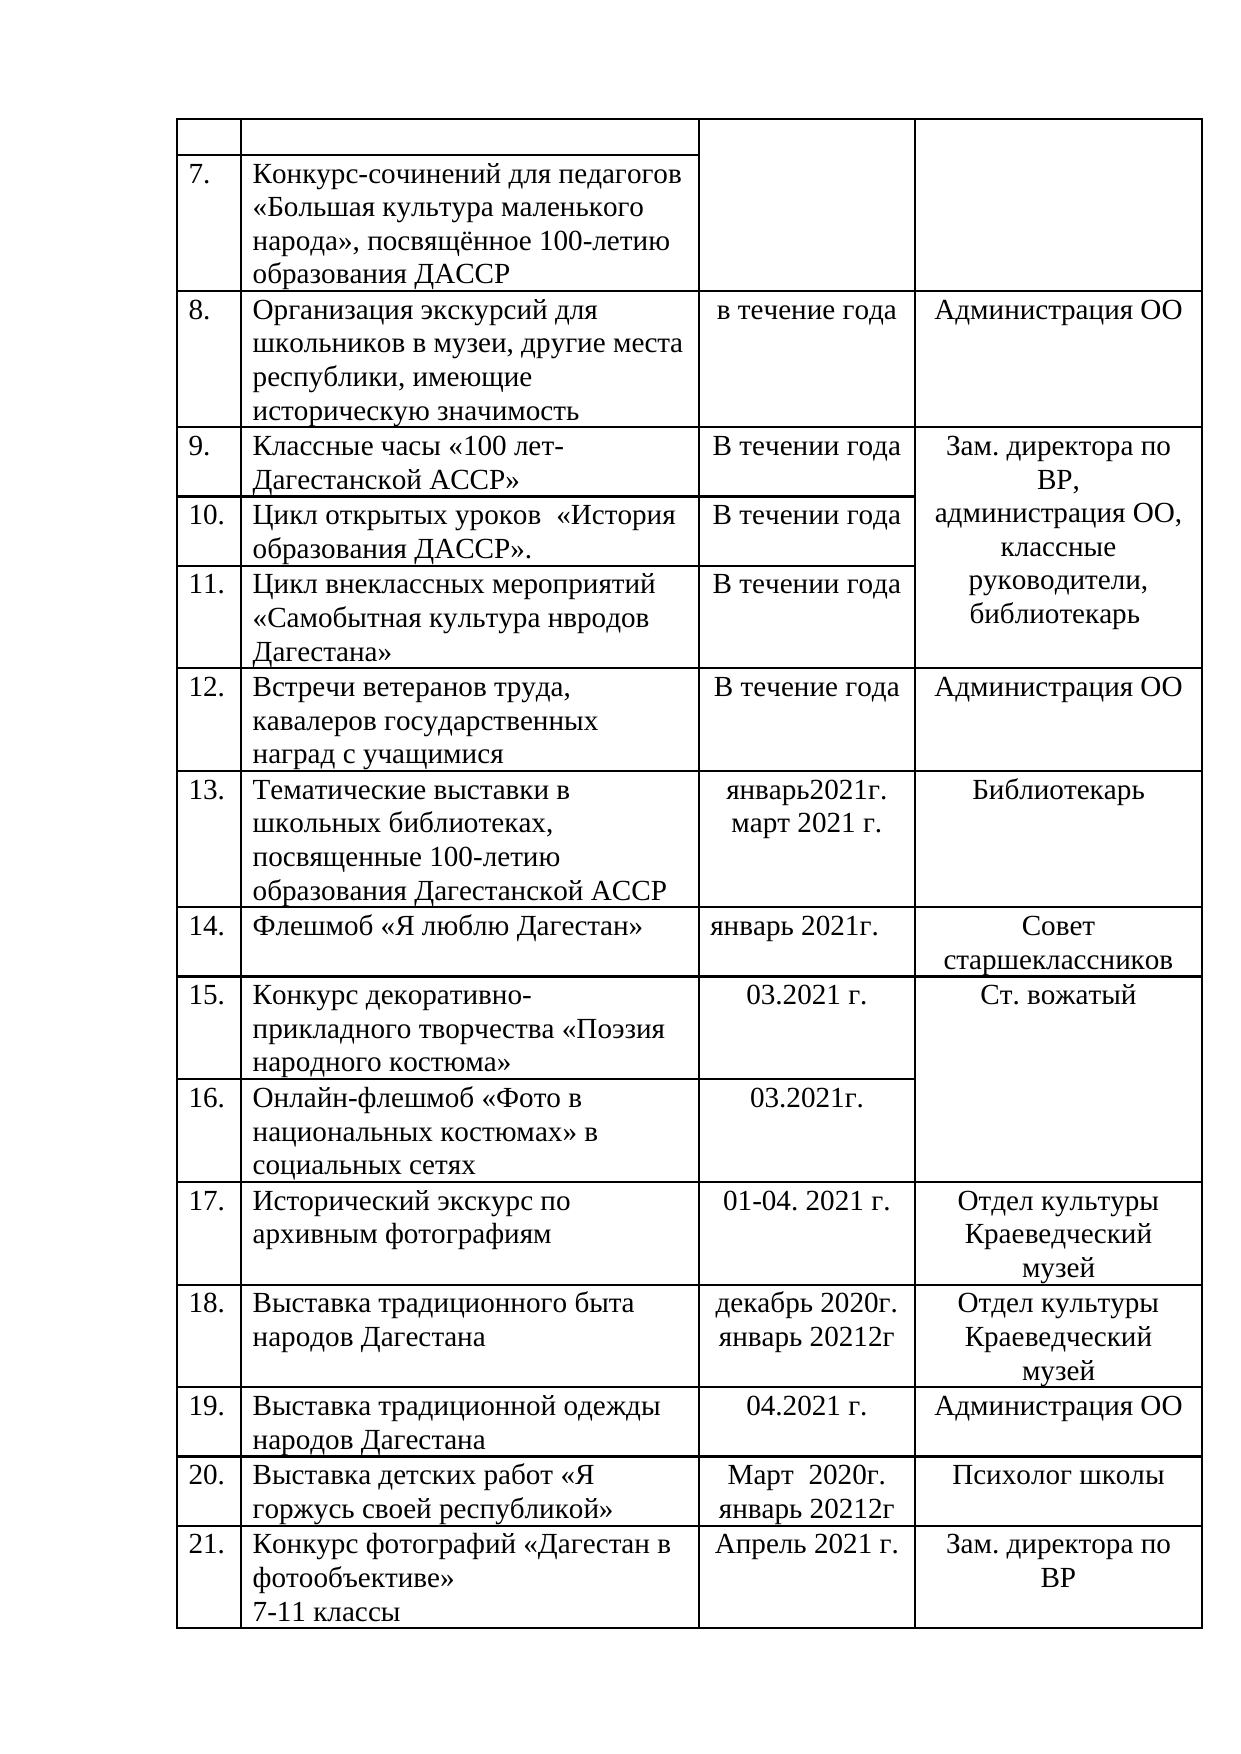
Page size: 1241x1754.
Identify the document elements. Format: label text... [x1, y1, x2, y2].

table_cell январь2021г. март 2021 г. [700, 772, 914, 906]
table_cell Онлайн-флешмоб «Фото в национальных костюмах» в социальных сетях [242, 1080, 698, 1181]
table_cell Флешмоб «Я люблю Дагестан» [242, 908, 698, 975]
table_cell 12. [178, 669, 240, 770]
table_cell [700, 120, 914, 290]
table_cell Выставка детских работ «Я горжусь своей республикой» [242, 1458, 698, 1524]
table_cell Ст. вожатый [916, 978, 1201, 1181]
table_cell 18. [178, 1286, 240, 1386]
table_cell Администрация ОО [916, 669, 1201, 770]
table_cell Совет старшеклассников [916, 908, 1201, 975]
table_cell Психолог школы [916, 1458, 1201, 1524]
table_cell Организация экскурсий для школьников в музеи, другие места республики, имеющие историческую значимость [242, 292, 698, 426]
table_cell Цикл открытых уроков «История образования ДАССР». [242, 498, 698, 564]
table_cell 13. [178, 772, 240, 906]
table_cell В течении года [700, 428, 914, 495]
table_cell В течении года [700, 498, 914, 564]
table_cell Конкурс декоративно-прикладного творчества «Поэзия народного костюма» [242, 978, 698, 1078]
table_cell Зам. директора по ВР [916, 1527, 1201, 1627]
table_cell 21. [178, 1527, 240, 1627]
table_cell 10. [178, 498, 240, 564]
table_cell Встречи ветеранов труда, кавалеров государственных наград с учащимися [242, 669, 698, 770]
table_cell 19. [178, 1388, 240, 1455]
table_cell В течении года [700, 567, 914, 667]
table_cell 16. [178, 1080, 240, 1181]
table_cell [916, 120, 1201, 290]
table_cell В течение года [700, 669, 914, 770]
table_cell Администрация ОО [916, 1388, 1201, 1455]
table_cell Конкурс-сочинений для педагогов «Большая культура маленького народа», посвящённое 100-летию образования ДАССР [242, 156, 698, 290]
table_cell Цикл внеклассных мероприятий «Самобытная культура нвродов Дагестана» [242, 567, 698, 667]
table_cell Отдел культуры Краеведческий музей [916, 1183, 1201, 1283]
table_cell 14. [178, 908, 240, 975]
table_cell Тематические выставки в школьных библиотеках, посвященные 100-летию образования Дагестанской АССР [242, 772, 698, 906]
table_cell Апрель 2021 г. [700, 1527, 914, 1627]
table_cell 9. [178, 428, 240, 495]
table_cell 8. [178, 292, 240, 426]
table_cell Классные часы «100 лет-Дагестанской АССР» [242, 428, 698, 495]
table_cell Выставка традиционного быта народов Дагестана [242, 1286, 698, 1386]
table_cell 01-04. 2021 г. [700, 1183, 914, 1283]
table_cell декабрь 2020г. январь 20212г [700, 1286, 914, 1386]
table_cell январь 2021г. [700, 908, 914, 975]
table_cell Исторический экскурс по архивным фотографиям [242, 1183, 698, 1283]
table_cell Выставка традиционной одежды народов Дагестана [242, 1388, 698, 1455]
table_cell 11. [178, 567, 240, 667]
table_cell в течение года [700, 292, 914, 426]
table_cell 04.2021 г. [700, 1388, 914, 1455]
table_cell Конкурс фотографий «Дагестан в фотообъективе» 7-11 классы [242, 1527, 698, 1627]
table_cell 15. [178, 978, 240, 1078]
table_cell Март 2020г. январь 20212г [700, 1458, 914, 1524]
table_cell 6. [178, 120, 240, 154]
table_cell 03.2021г. [700, 1080, 914, 1181]
table_cell 20. [178, 1458, 240, 1524]
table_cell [242, 120, 698, 154]
table_cell 17. [178, 1183, 240, 1283]
table_cell 7. [178, 156, 240, 290]
table_cell Зам. директора по ВР, администрация ОО, классные руководители, библиотекарь [916, 428, 1201, 667]
table_cell 03.2021 г. [700, 978, 914, 1078]
table_cell Библиотекарь [916, 772, 1201, 906]
table_cell Отдел культуры Краеведческий музей [916, 1286, 1201, 1386]
table_cell Администрация ОО [916, 292, 1201, 426]
